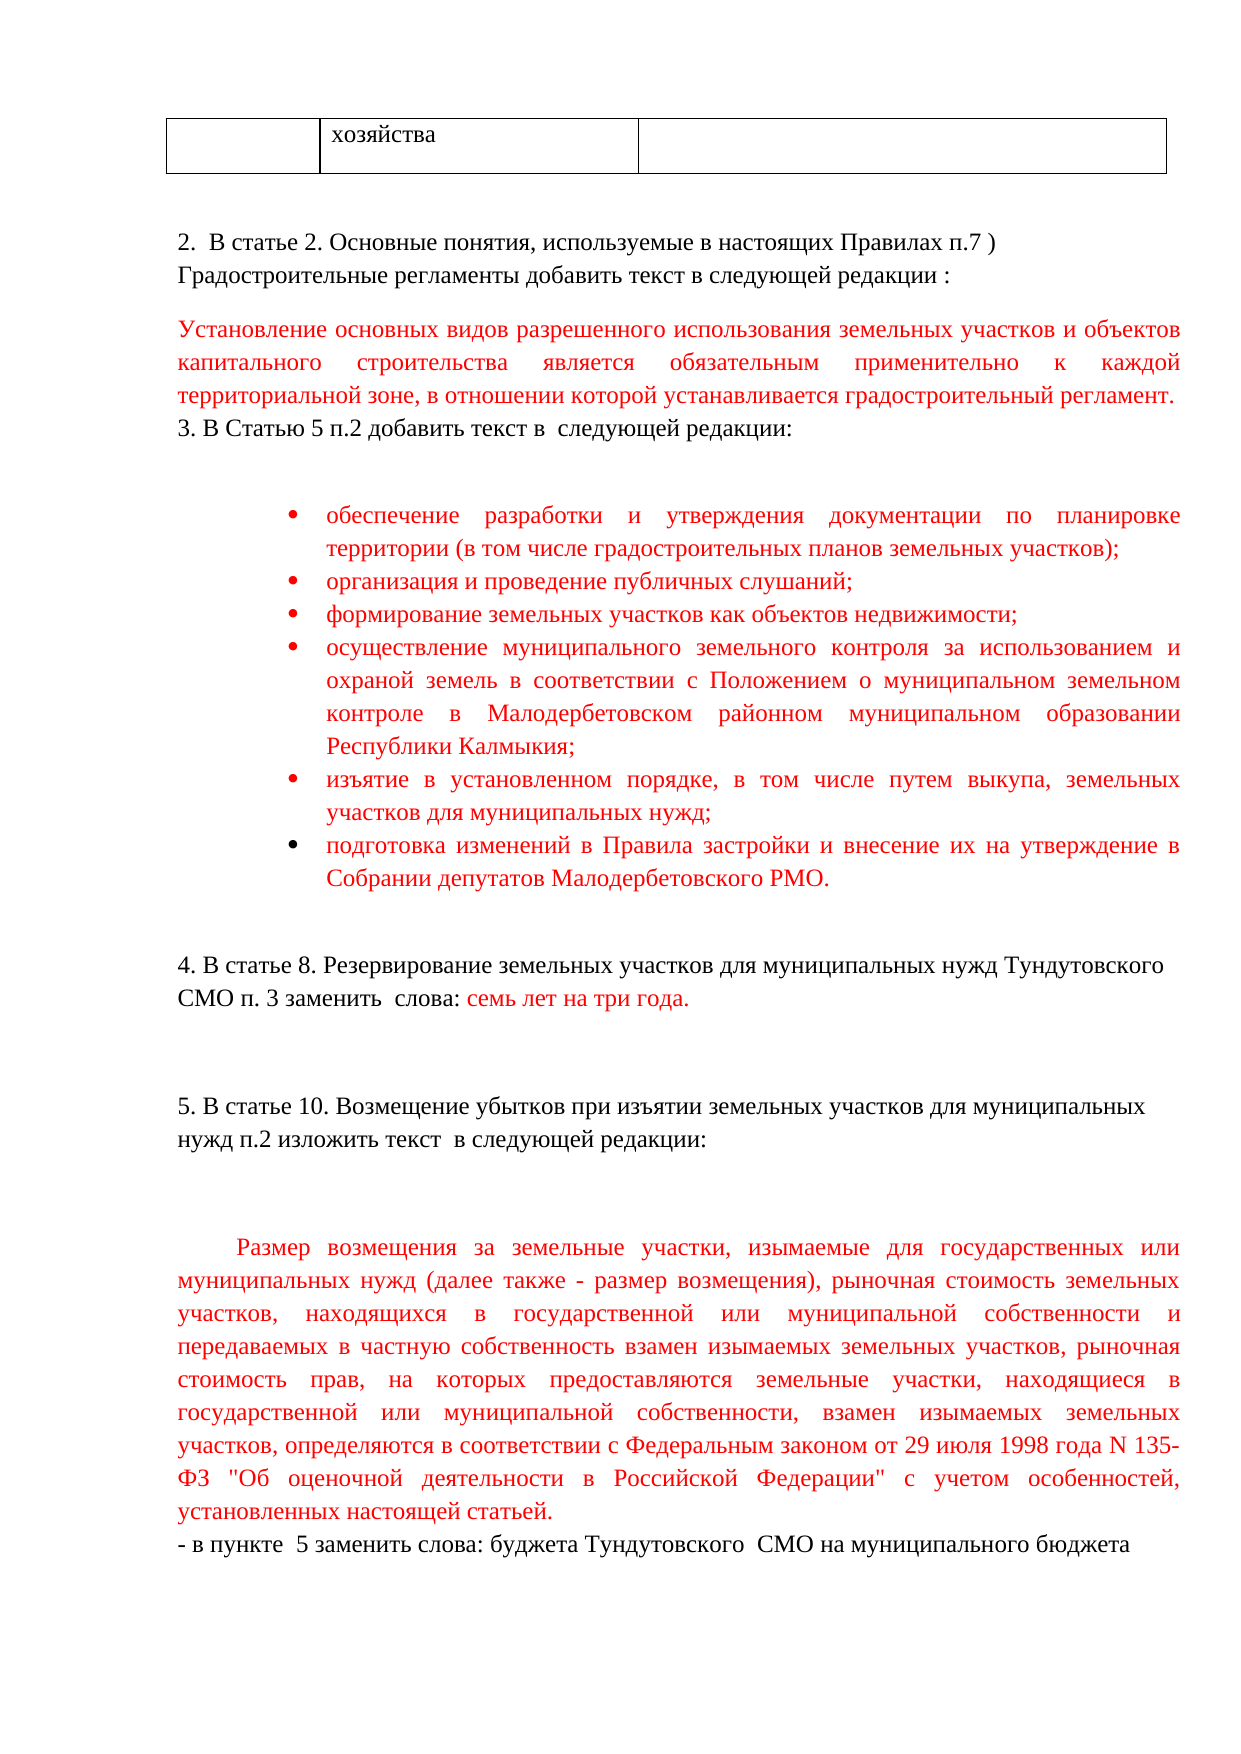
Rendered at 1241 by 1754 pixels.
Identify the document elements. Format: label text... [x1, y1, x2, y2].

list изъятие в установленном порядке, в том числе путем выкупа, земельных участков для муниципальных нужд; [288, 764, 1181, 826]
text 2. В статье 2. Основные понятия, используемые в настоящих Правилах п.7 ) Градостроительные регламенты добавить текст в следующей редакции : [177, 227, 1181, 289]
text Установление основных видов разрешенного использования земельных участков и объектов капитального строительства является обязательным применительно к каждой территориальной зоне, в отношении которой устанавливается градостроительный регламент. [177, 314, 1181, 409]
list осуществление муниципального земельного контроля за использованием и охраной земель в соответствии с Положением о муниципальном земельном контроле в Малодербетовском районном муниципальном образовании Республики Калмыкия; [288, 632, 1181, 760]
list формирование земельных участков как объектов недвижимости; [288, 599, 1181, 628]
list подготовка изменений в Правила застройки и внесение их на утверждение в Собрании депутатов Малодербетовского РМО. [288, 831, 1181, 892]
text 4. В статье 8. Резервирование земельных участков для муниципальных нужд Тундутовского СМО п. 3 заменить слова: семь лет на три года. [177, 950, 1181, 1012]
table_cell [321, 119, 638, 173]
text 5. В статье 10. Возмещение убытков при изъятии земельных участков для муниципальных нужд п.2 изложить текст в следующей редакции: [177, 1091, 1181, 1153]
list организация и проведение публичных слушаний; [288, 566, 1181, 595]
text - в пункте 5 заменить слова: буджета Тундутовского СМО на муниципального бюджета [177, 1529, 1181, 1558]
list обеспечение разработки и утверждения документации по планировке территории (в том числе градостроительных планов земельных участков); [288, 500, 1181, 562]
text Размер возмещения за земельные участки, изымаемые для государственных или муниципальных нужд (далее также - размер возмещения), рыночная стоимость земельных участков, находящихся в государственной или муниципальной собственности и передаваемых в частную собственность взамен изымаемых земельных участков, рыночная стоимость прав, на которых предоставляются земельные участки, находящиеся в государственной или муниципальной собственности, взамен изымаемых земельных участков, определяются в соответствии с Федеральным законом от 29 июля 1998 года N 135-ФЗ "Об оценочной деятельности в Российской Федерации" с учетом особенностей, установленных настоящей статьей. [177, 1232, 1181, 1525]
table_cell [167, 119, 319, 173]
table_cell [639, 119, 1166, 173]
text 3. В Статью 5 п.2 добавить текст в следующей редакции: [177, 413, 1181, 442]
